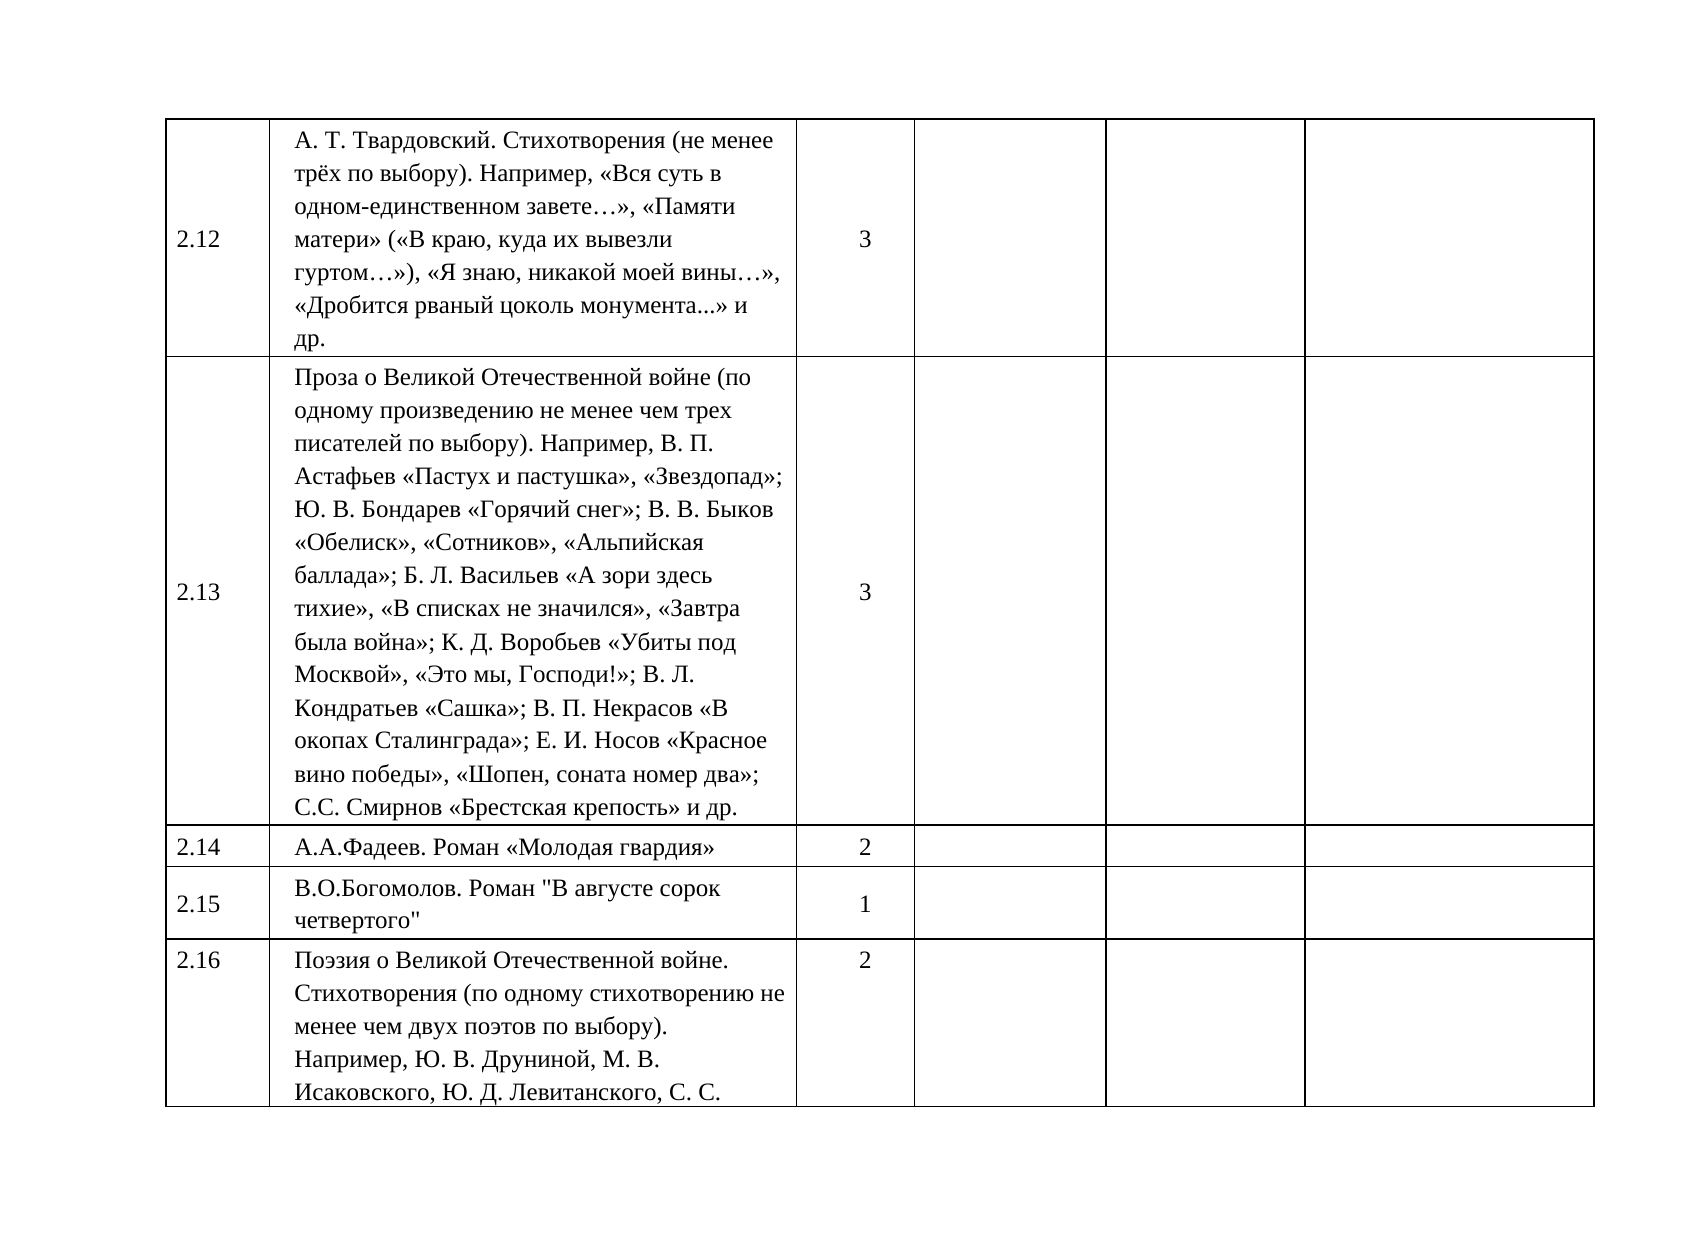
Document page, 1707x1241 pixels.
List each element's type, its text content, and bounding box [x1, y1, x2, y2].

table_cell [1306, 867, 1593, 938]
table_cell [1306, 357, 1593, 824]
table_cell [1306, 120, 1593, 356]
table_cell [1107, 867, 1304, 938]
table_cell [1107, 940, 1304, 1106]
table_cell 2.16 [167, 940, 269, 1106]
table_cell [1306, 826, 1593, 866]
table_cell 1 [797, 867, 914, 938]
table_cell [270, 940, 796, 1106]
table_cell А. Т. Твардовский. Стихотворения (не менее трёх по выбору). Например, «Вся суть в одном-единственном завете…», «Памяти матери» («В краю, куда их вывезли гуртом…»), «Я знаю, никакой моей вины…», «Дробится рваный цоколь монумента...» и др. [270, 120, 796, 356]
table_cell А.А.Фадеев. Роман «Молодая гвардия» [270, 826, 796, 866]
table_cell [1107, 826, 1304, 866]
table_cell [915, 940, 1105, 1106]
table_cell [915, 120, 1105, 356]
table_cell [1306, 940, 1593, 1106]
table_cell В.О.Богомолов. Роман "В августе сорок четвертого" [270, 867, 796, 938]
table_cell 2.12 [167, 120, 269, 356]
table_cell [915, 826, 1105, 866]
table_cell 2 [797, 826, 914, 866]
table_cell 2.15 [167, 867, 269, 938]
table_cell [915, 867, 1105, 938]
table_cell 3 [797, 120, 914, 356]
table_cell 2 [797, 940, 914, 1106]
table_cell Проза о Великой Отечественной войне (по одному произведению не менее чем трех писателей по выбору). Например, В. П. Астафьев «Пастух и пастушка», «Звездопад»; Ю. В. Бондарев «Горячий снег»; В. В. Быков «Обелиск», «Сотников», «Альпийская баллада»; Б. Л. Васильев «А зори здесь тихие», «В списках не значился», «Завтра была война»; К. Д. Воробьев «Убиты под Москвой», «Это мы, Господи!»; В. Л. Кондратьев «Сашка»; В. П. Некрасов «В окопах Сталинграда»; Е. И. Носов «Красное вино победы», «Шопен, соната номер два»; С.С. Смирнов «Брестская крепость» и др. [270, 357, 796, 824]
table_cell [1107, 357, 1304, 824]
table_cell [915, 357, 1105, 824]
table_cell [1107, 120, 1304, 356]
table_cell 3 [797, 357, 914, 824]
table_cell 2.14 [167, 826, 269, 866]
table_cell 2.13 [167, 357, 269, 824]
